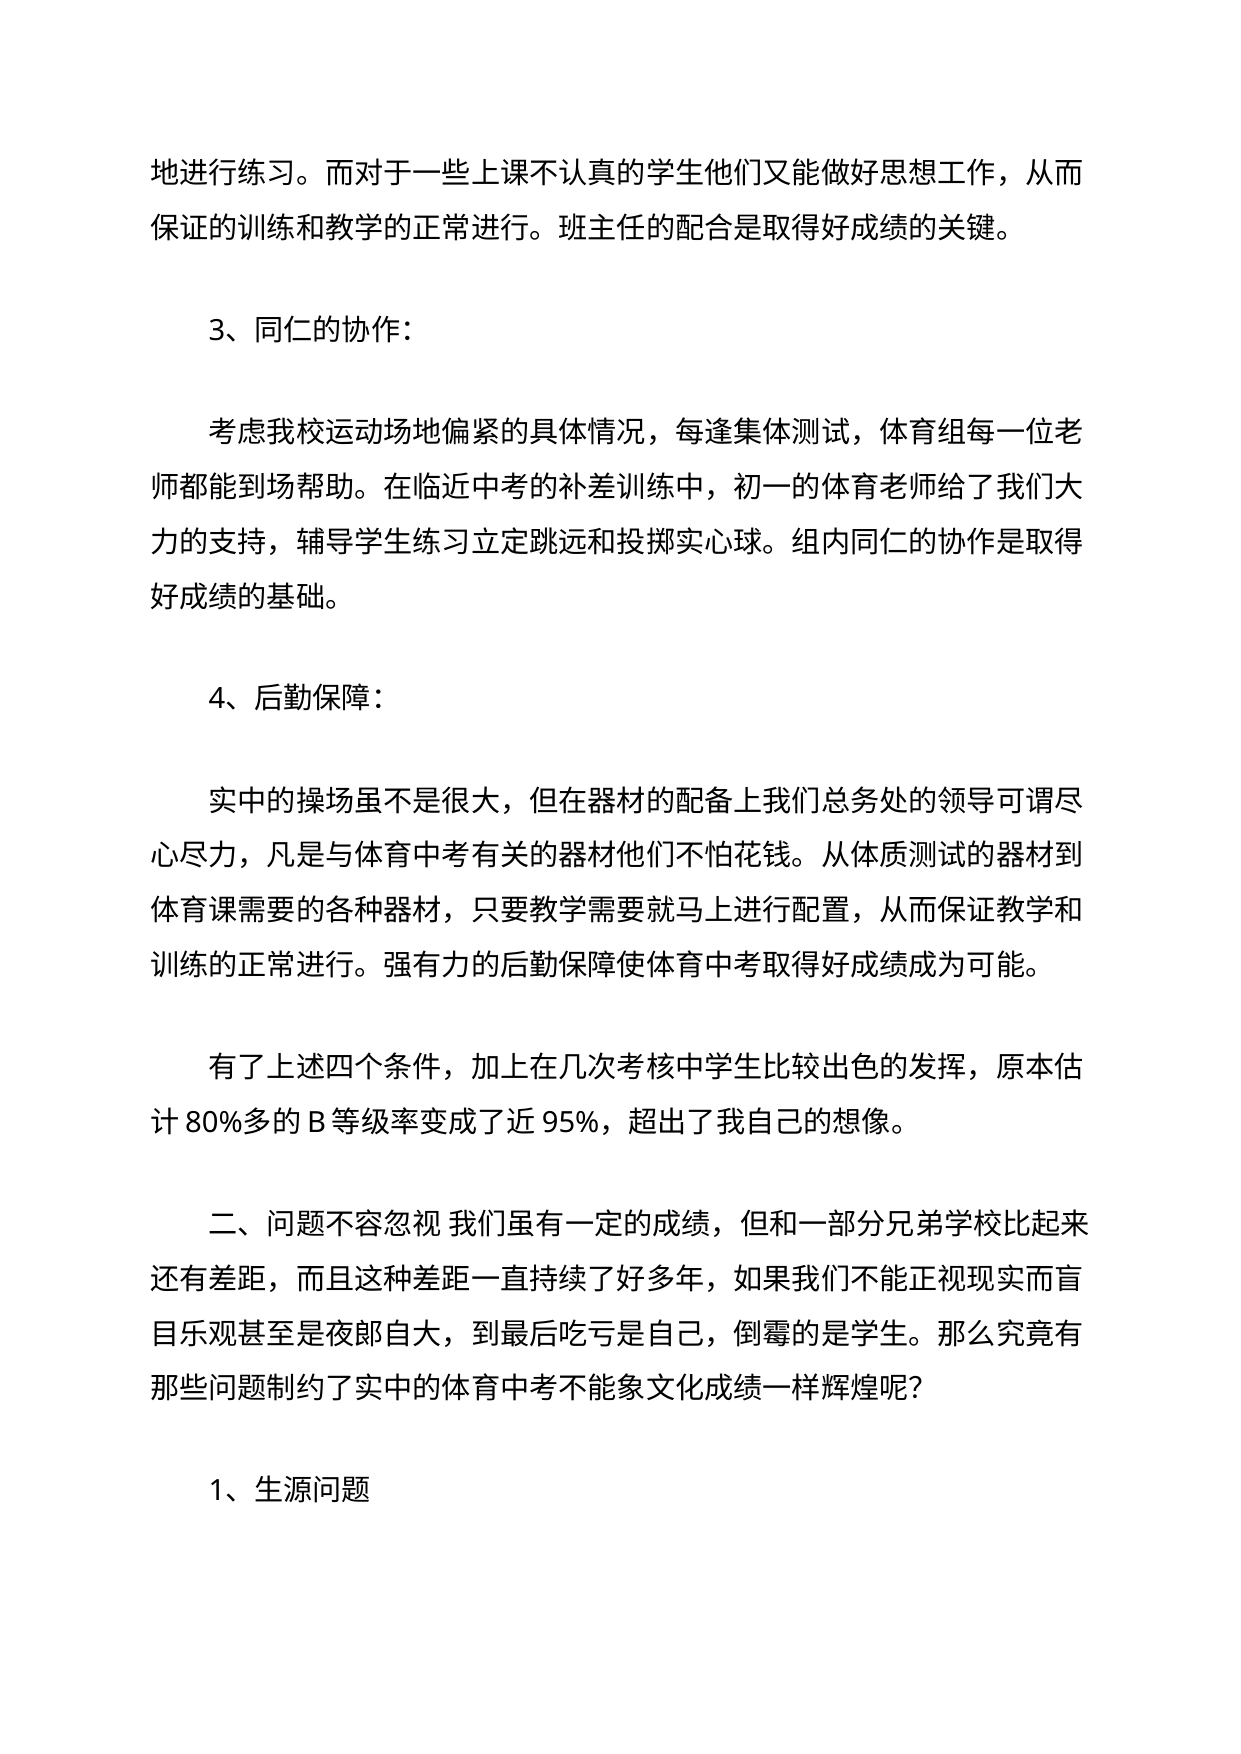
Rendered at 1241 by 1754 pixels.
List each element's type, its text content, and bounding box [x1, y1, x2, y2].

text 二、问题不容忽视 我们虽有一定的成绩，但和一部分兄弟学校比起来还有差距，而且这种差距一直持续了好多年，如果我们不能正视现实而盲目乐观甚至是夜郞自大，到最后吃亏是自己，倒霉的是学生。那么究竟有那些问题制约了实中的体育中考不能象文化成绩一样辉煌呢？ [150, 1200, 1090, 1407]
text 有了上述四个条件，加上在几次考核中学生比较出色的发挥，原本估计80%多的B等级率变成了近95%，超出了我自己的想像。 [150, 1043, 1090, 1141]
text 4、后勤保障： [150, 675, 1090, 717]
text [150, 150, 1090, 247]
text 实中的操场虽不是很大，但在器材的配备上我们总务处的领导可谓尽心尽力，凡是与体育中考有关的器材他们不怕花钱。从体质测试的器材到体育课需要的各种器材，只要教学需要就马上进行配置，从而保证教学和训练的正常进行。强有力的后勤保障使体育中考取得好成绩成为可能。 [150, 777, 1090, 984]
text 考虑我校运动场地偏紧的具体情况，每逢集体测试，体育组每一位老师都能到场帮助。在临近中考的补差训练中，初一的体育老师给了我们大力的支持，辅导学生练习立定跳远和投掷实心球。组内同仁的协作是取得好成绩的基础。 [150, 409, 1090, 616]
text 3、同仁的协作： [150, 307, 1090, 349]
text 1、生源问题 [150, 1467, 1090, 1509]
